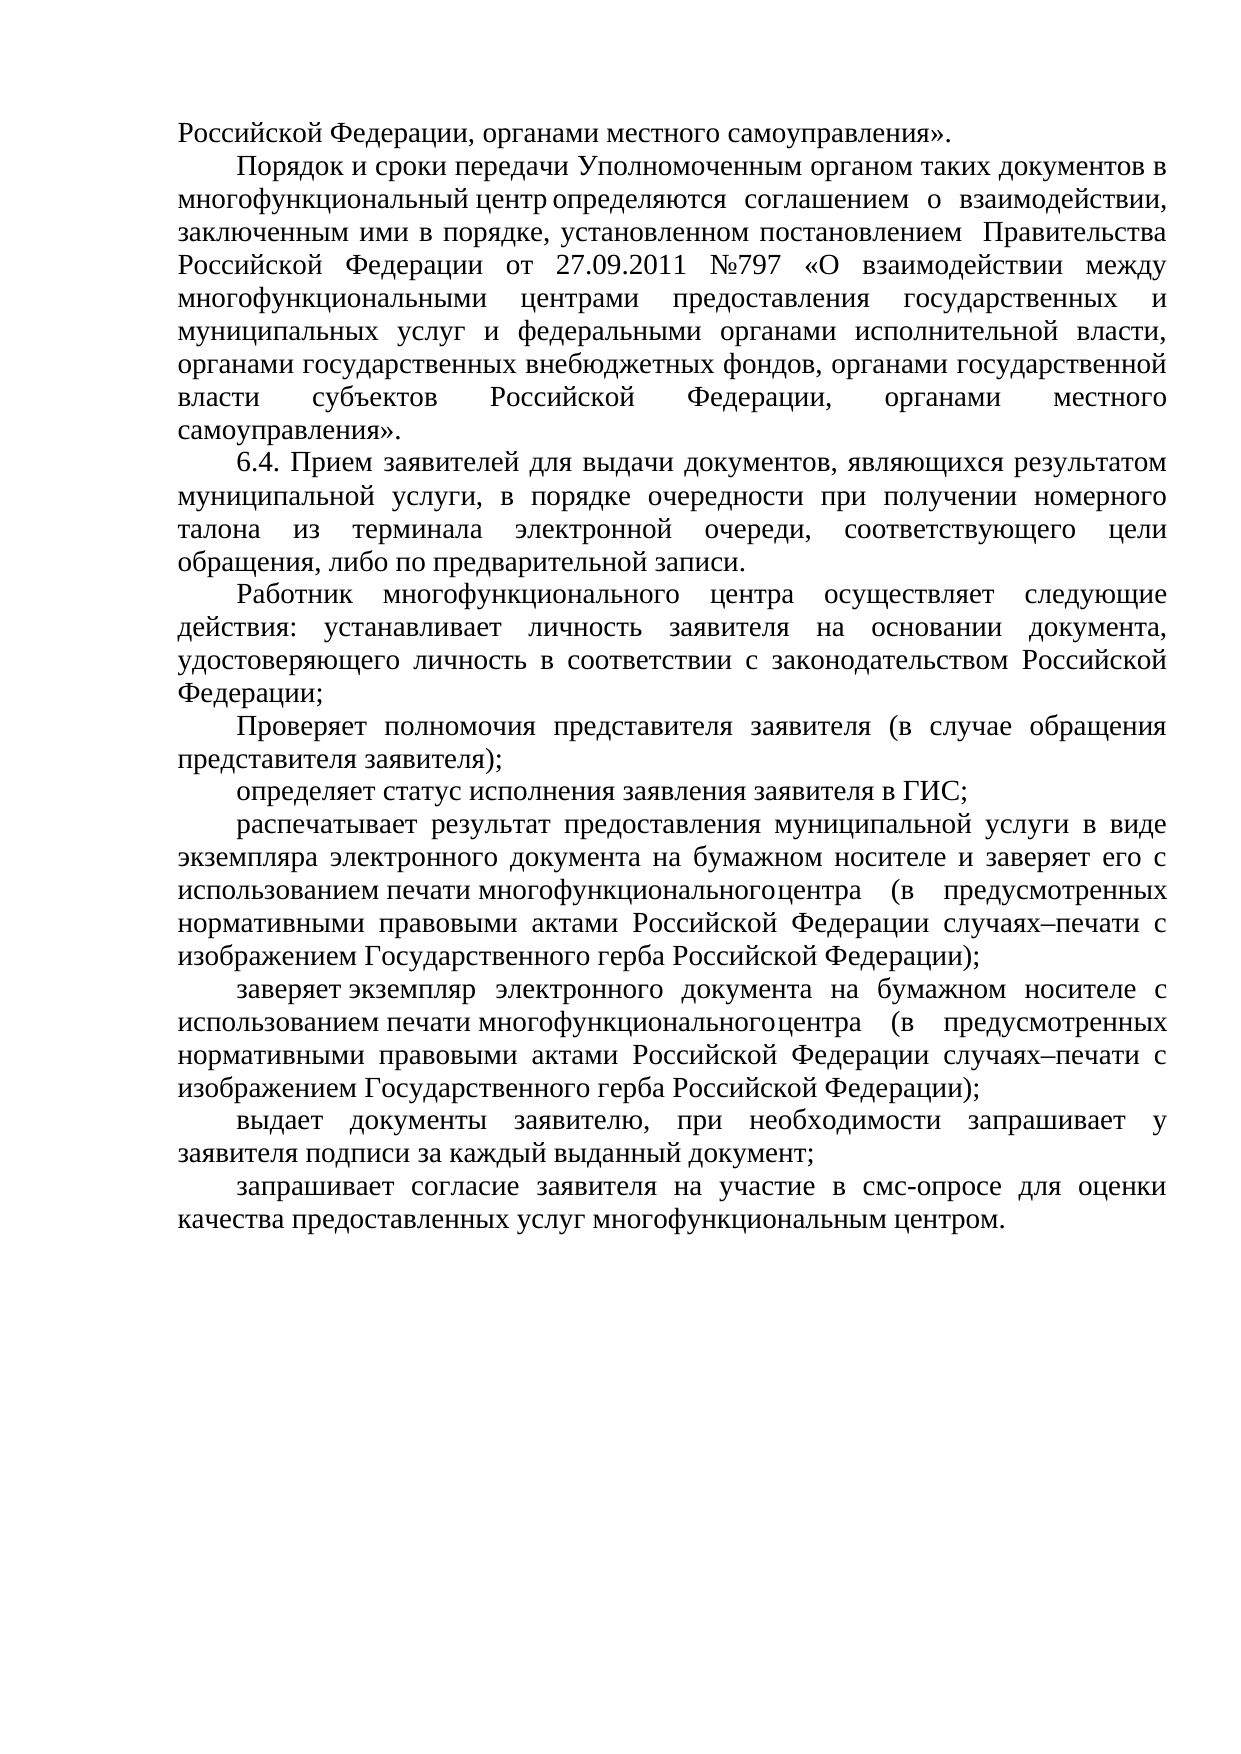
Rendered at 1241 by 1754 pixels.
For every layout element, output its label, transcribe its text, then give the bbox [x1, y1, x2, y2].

text Работник многофункционального центра осуществляет следующие действия: устанавливает личность заявителя на основании документа, удостоверяющего личность в соответствии с законодательством Российской Федерации; [177, 577, 1168, 709]
text заверяет экземпляр электронного документа на бумажном носителе с использованием печати многофункционального центра (в предусмотренных нормативными правовыми актами Российской Федерации случаях–печати с изображением Государственного герба Российской Федерации); [177, 972, 1168, 1103]
text 6.4. Прием заявителей для выдачи документов, являющихся результатом муниципальной услуги, в порядке очередности при получении номерного талона из терминала электронной очереди, соответствующего цели обращения, либо по предварительной записи. [177, 446, 1168, 577]
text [177, 117, 1168, 149]
text Порядок и сроки передачи Уполномоченным органом таких документов в многофункциональный центр определяются соглашением о взаимодействии, заключенным ими в порядке, установленном постановлением Правительства Российской Федерации от 27.09.2011 №797 «О взаимодействии между многофункциональными центрами предоставления государственных и муниципальных услуг и федеральными органами исполнительной власти, органами государственных внебюджетных фондов, органами государственной власти субъектов Российской Федерации, органами местного самоуправления». [177, 149, 1168, 446]
text распечатывает результат предоставления муниципальной услуги в виде экземпляра электронного документа на бумажном носителе и заверяет его с использованием печати многофункционального центра (в предусмотренных нормативными правовыми актами Российской Федерации случаях–печати с изображением Государственного герба Российской Федерации); [177, 807, 1168, 972]
text запрашивает согласие заявителя на участие в смс-опросе для оценки качества предоставленных услуг многофункциональным центром. [177, 1169, 1168, 1235]
text выдает документы заявителю, при необходимости запрашивает у заявителя подписи за каждый выданный документ; [177, 1103, 1168, 1169]
text определяет статус исполнения заявления заявителя в ГИС; [177, 774, 1168, 807]
text Проверяет полномочия представителя заявителя (в случае обращения представителя заявителя); [177, 709, 1168, 774]
